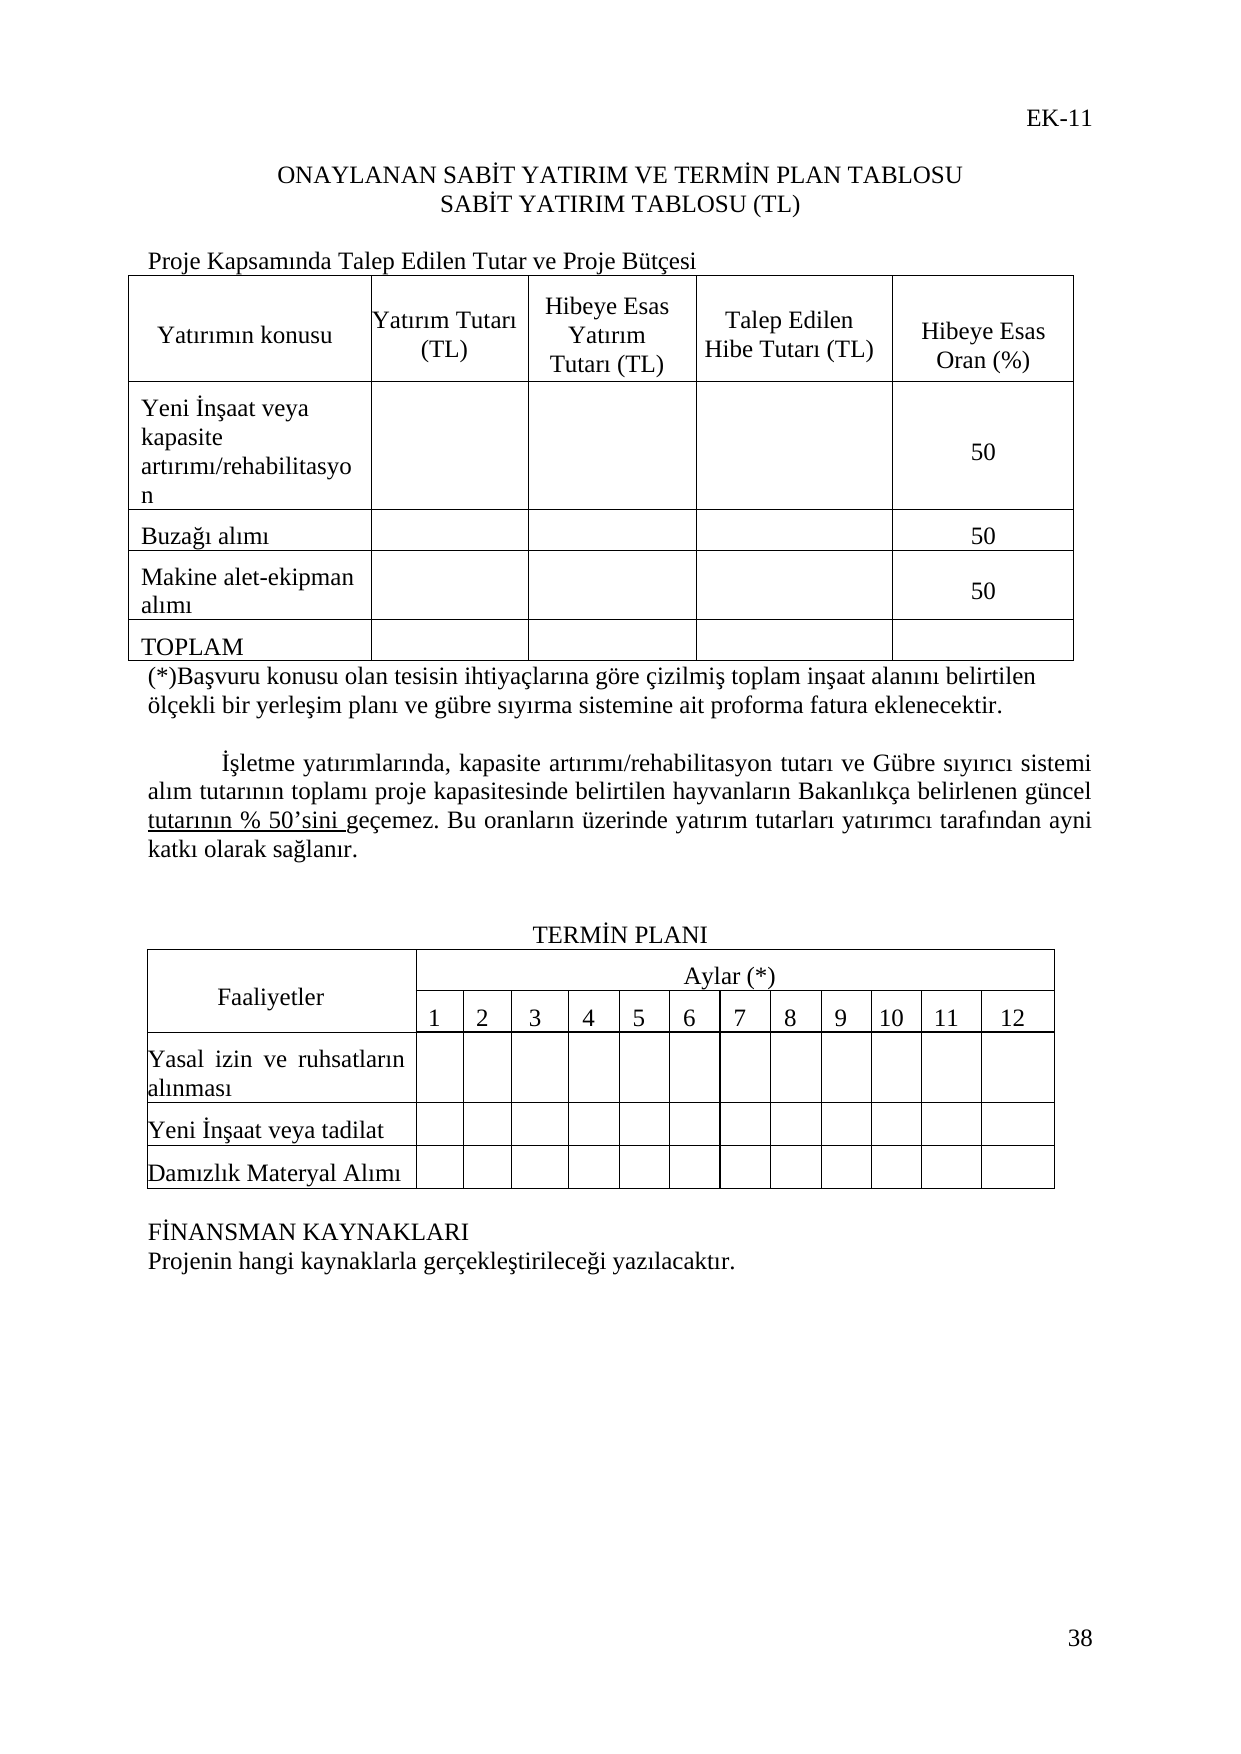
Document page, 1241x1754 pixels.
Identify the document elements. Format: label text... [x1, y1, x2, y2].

table_cell Yasal izin ve ruhsatların alınması [148, 1033, 416, 1102]
table_cell [569, 1103, 619, 1144]
table_cell [922, 1033, 981, 1102]
table_cell [697, 382, 892, 508]
table_cell Buzağı alımı [129, 510, 371, 549]
table_cell 11 [922, 991, 981, 1031]
table_cell [464, 1103, 511, 1144]
table_cell [464, 1146, 511, 1187]
table_cell 9 [822, 991, 871, 1031]
table_header Hibeye Esas Oran (%) [893, 276, 1073, 381]
table_cell [670, 1146, 719, 1187]
table_cell [697, 551, 892, 619]
table_cell [822, 1146, 871, 1187]
table_cell 50 [893, 510, 1073, 549]
table_cell [620, 1103, 669, 1144]
table_cell [417, 1146, 463, 1187]
table_cell [372, 551, 528, 619]
table_header Hibeye Esas Yatırım Tutarı (TL) [529, 276, 696, 381]
table_cell [620, 1146, 669, 1187]
text FİNANSMAN KAYNAKLARI [148, 1217, 1092, 1246]
table_header Faaliyetler [148, 950, 416, 1031]
table_cell 5 [620, 991, 669, 1031]
table_cell [922, 1146, 981, 1187]
table_cell 10 [872, 991, 921, 1031]
table_cell [529, 510, 696, 549]
table_cell Yeni İnşaat veya tadilat [148, 1103, 416, 1144]
table_cell Makine alet-ekipman alımı [129, 551, 371, 619]
text TERMİN PLANI [148, 920, 1092, 949]
table_cell 8 [771, 991, 821, 1031]
table_cell [872, 1033, 921, 1102]
table_cell [697, 510, 892, 549]
table_cell 50 [893, 382, 1073, 508]
table_cell 12 [982, 991, 1054, 1031]
table_cell [569, 1033, 619, 1102]
table_cell [872, 1146, 921, 1187]
table_cell [697, 620, 892, 660]
table_cell 3 [512, 991, 568, 1031]
table_cell TOPLAM [129, 620, 371, 660]
table_header Yatırım Tutarı (TL) [372, 276, 528, 381]
table_cell [982, 1033, 1054, 1102]
table_cell [464, 1033, 511, 1102]
text SABİT YATIRIM TABLOSU (TL) [148, 189, 1093, 218]
table_cell Yeni İnşaat veya kapasite artırımı/rehabilitasyon [129, 382, 371, 508]
table_cell [771, 1146, 821, 1187]
text ONAYLANAN SABİT YATIRIM VE TERMİN PLAN TABLOSU [148, 160, 1093, 189]
table_cell [872, 1103, 921, 1144]
table_cell 2 [464, 991, 511, 1031]
table_header Aylar (*) [417, 950, 1054, 990]
table_cell [529, 382, 696, 508]
table_cell 4 [569, 991, 619, 1031]
table_header Yatırımın konusu [129, 276, 371, 381]
table_cell [417, 1103, 463, 1144]
table_cell [512, 1033, 568, 1102]
text (*)Başvuru konusu olan tesisin ihtiyaçlarına göre çizilmiş toplam inşaat alanını belirtilen ölçekli bir yerleşim planı ve gübre sıyırma sistemine ait proforma fatura eklenecektir. [148, 661, 1092, 719]
table_cell [721, 1146, 770, 1187]
table_cell 6 [670, 991, 719, 1031]
table_cell [569, 1146, 619, 1187]
table_cell [529, 551, 696, 619]
table_cell [982, 1146, 1054, 1187]
table_cell [721, 1103, 770, 1144]
table_cell [922, 1103, 981, 1144]
table_cell Damızlık Materyal Alımı [148, 1146, 416, 1187]
table_cell [512, 1103, 568, 1144]
table_cell [529, 620, 696, 660]
table_cell [670, 1033, 719, 1102]
text EK-11 [148, 103, 1092, 131]
table_cell [372, 510, 528, 549]
table_cell [372, 620, 528, 660]
table_cell [372, 382, 528, 508]
table_cell [620, 1033, 669, 1102]
table_cell [822, 1033, 871, 1102]
table_cell [771, 1103, 821, 1144]
text Proje Kapsamında Talep Edilen Tutar ve Proje Bütçesi [148, 246, 1092, 275]
table_cell [893, 620, 1073, 660]
table_cell [822, 1103, 871, 1144]
table_cell 1 [417, 991, 463, 1031]
table_cell [982, 1103, 1054, 1144]
table_cell [670, 1103, 719, 1144]
table_cell [771, 1033, 821, 1102]
table_cell [721, 1033, 770, 1102]
text İşletme yatırımlarında, kapasite artırımı/rehabilitasyon tutarı ve Gübre sıyırıcı sistemi alım tutarının toplamı proje kapasitesinde belirtilen hayvanların Bakanlıkça belirlenen güncel tutarının % 50’sini geçemez. Bu oranların üzerinde yatırım tutarları yatırımcı tarafından ayni katkı olarak sağlanır. [148, 748, 1092, 863]
table_header Talep Edilen Hibe Tutarı (TL) [697, 276, 892, 381]
table_cell [417, 1033, 463, 1102]
table_cell [512, 1146, 568, 1187]
text Projenin hangi kaynaklarla gerçekleştirileceği yazılacaktır. [148, 1246, 1092, 1275]
table_cell 50 [893, 551, 1073, 619]
table_cell 7 [721, 991, 770, 1031]
